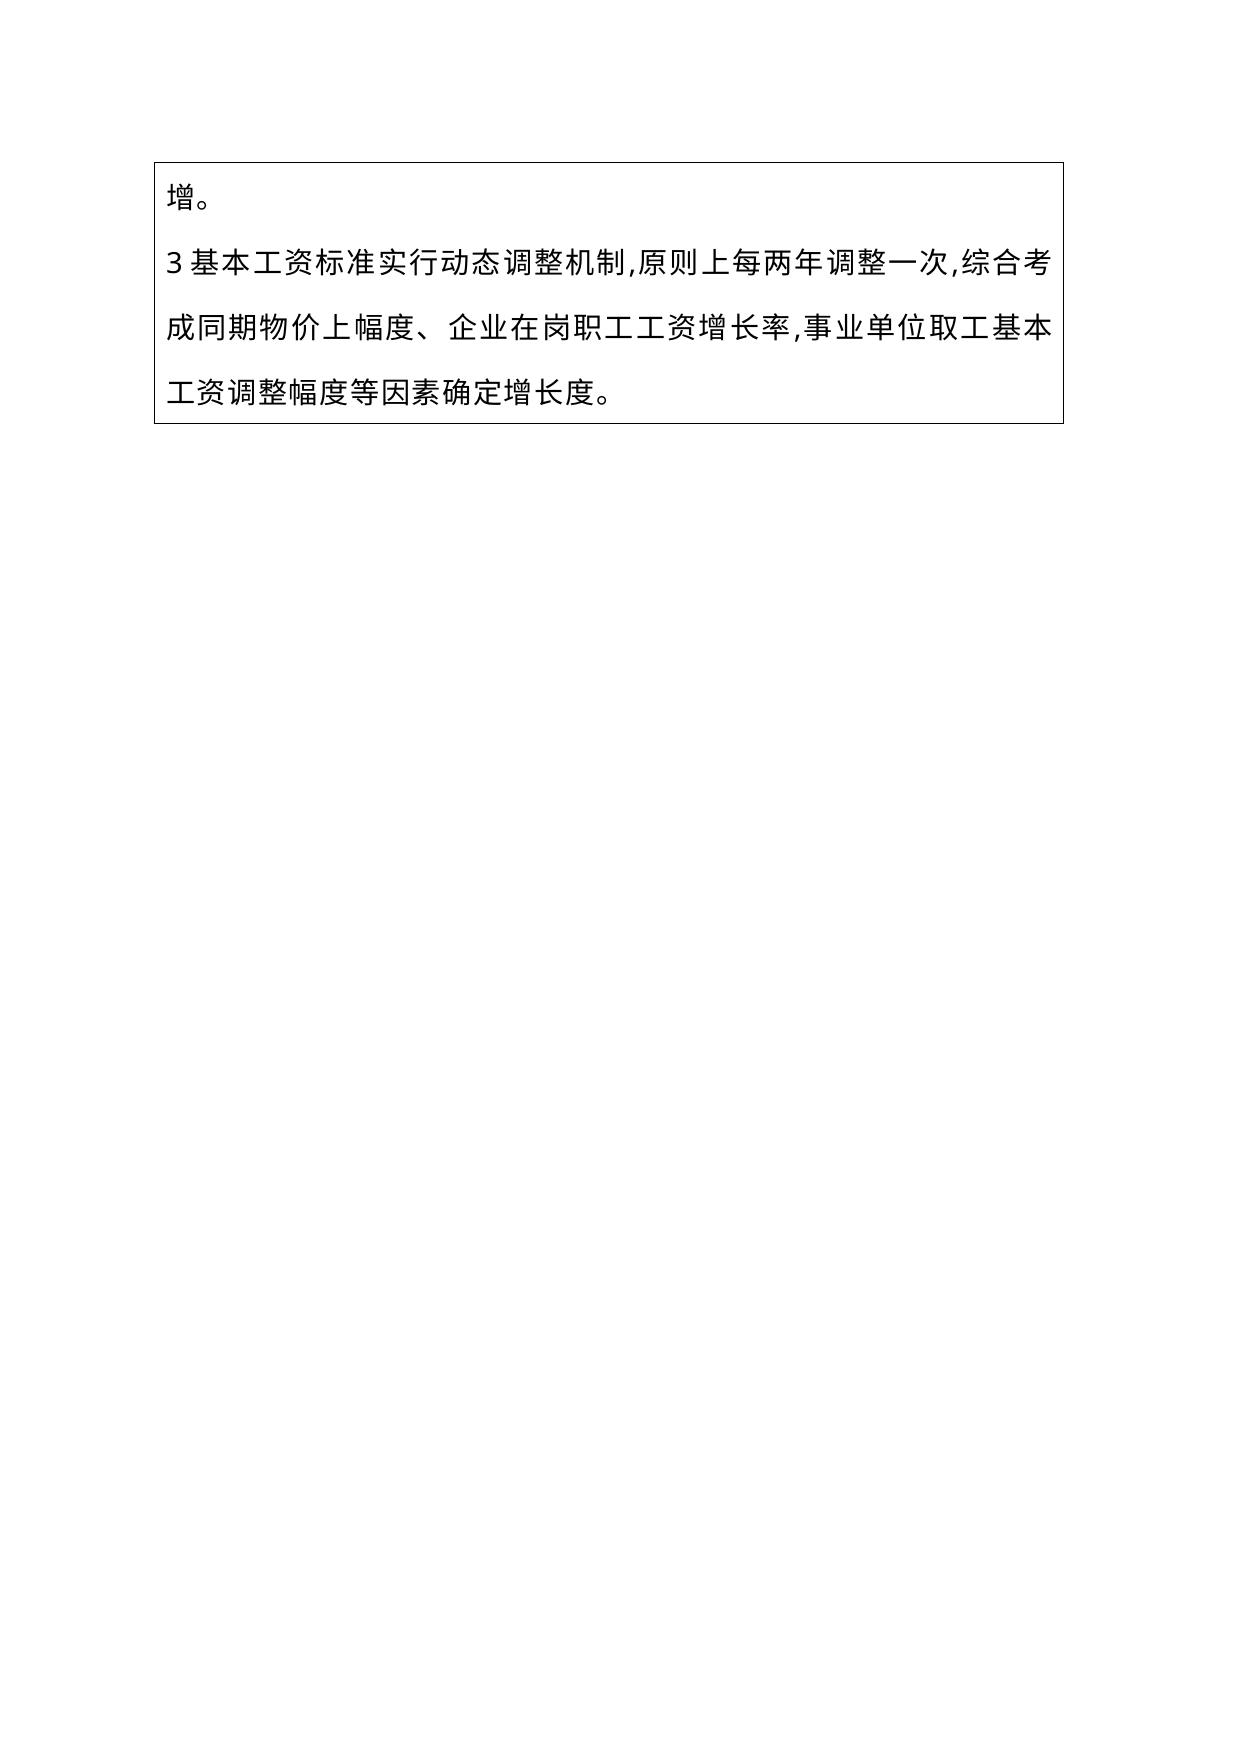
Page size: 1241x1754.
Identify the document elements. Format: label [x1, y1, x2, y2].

table_cell [155, 163, 1063, 423]
